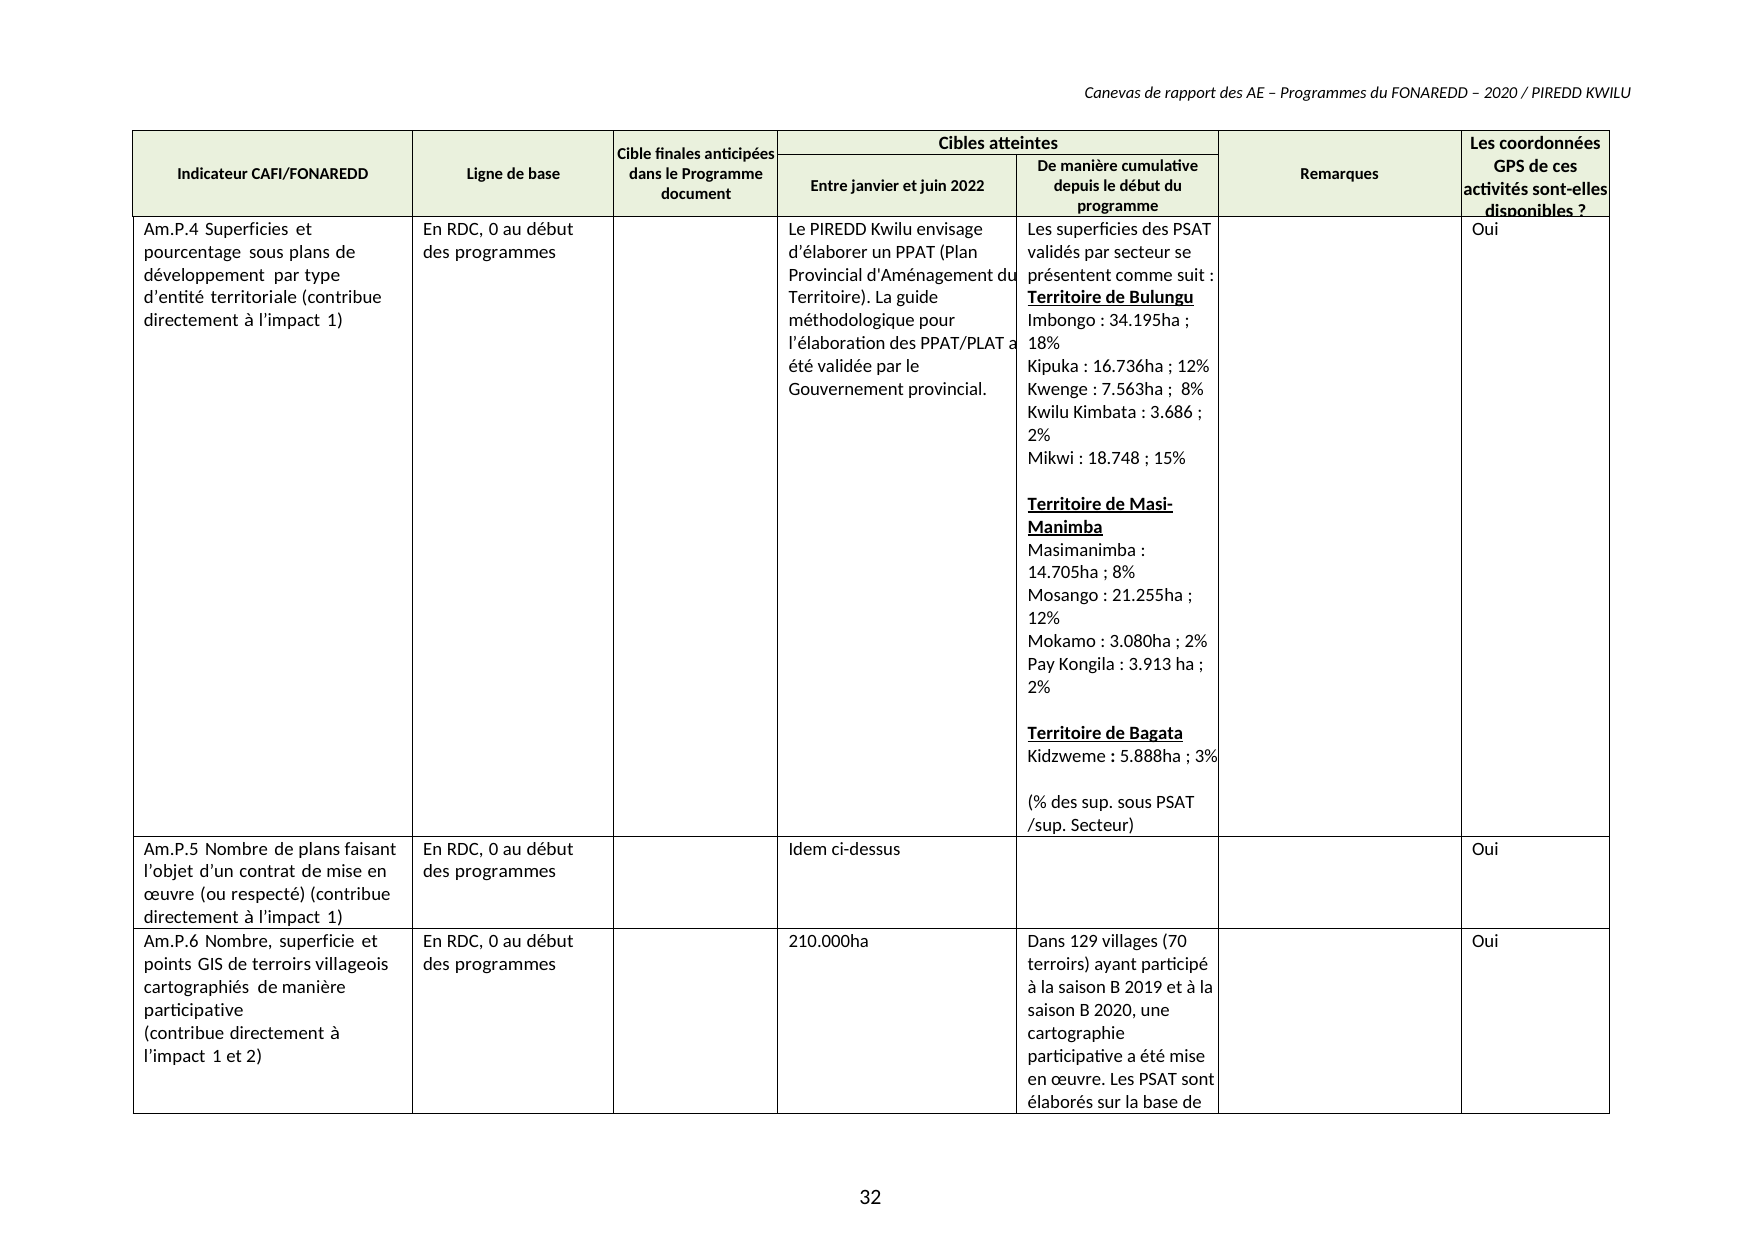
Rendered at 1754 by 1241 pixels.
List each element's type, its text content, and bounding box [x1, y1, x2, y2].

table_cell [1219, 217, 1461, 836]
table_cell En RDC, 0 au début des programmes [413, 929, 613, 1113]
table_cell Entre janvier et juin 2022 [778, 155, 1016, 216]
table_cell Oui [1462, 217, 1609, 836]
table_header Ligne de base [413, 131, 613, 216]
table_cell Oui [1462, 837, 1609, 928]
table_cell [614, 929, 777, 1113]
table_header Cibles atteintes [778, 131, 1218, 154]
table_header Indicateur CAFI/FONAREDD [133, 131, 412, 216]
table_header Remarques [1219, 131, 1461, 216]
table_cell Idem ci-dessus [778, 837, 1016, 928]
table_cell [1219, 837, 1461, 928]
table_cell Am.P.5 Nombre de plans faisant l’objet d’un contrat de mise en œuvre (ou respecté) (contribue directement à l’impact 1) [134, 837, 412, 928]
table_header Cible finales anticipées dans le Programme document [614, 131, 777, 216]
table_cell Le PIREDD Kwilu envisage d’élaborer un PPAT (Plan Provincial d'Aménagement du Territoire). La guide méthodologique pour l’élaboration des PPAT/PLAT a été validée par le Gouvernement provincial. [778, 217, 1016, 836]
table_cell De manière cumulative depuis le début du programme [1017, 155, 1218, 216]
table_cell [1219, 929, 1461, 1113]
table_cell Les superficies des PSAT validés par secteur se présentent comme suit : Territoire de Bulungu Imbongo : 34.195ha ; 18% Kipuka : 16.736ha ; 12% Kwenge : 7.563ha ; 8% Kwilu Kimbata : 3.686 ; 2% Mikwi : 18.748 ; 15% Territoire de Masi-Manimba Masimanimba : 14.705ha ; 8% Mosango : 21.255ha ; 12% Mokamo : 3.080ha ; 2% Pay Kongila : 3.913 ha ; 2% Territoire de Bagata Kidzweme : 5.888ha ; 3% (% des sup. sous PSAT /sup. Secteur) [1017, 217, 1218, 836]
table_header Les coordonnées GPS de ces activités sont-elles disponibles ? (oui /non) [1462, 131, 1609, 216]
table_cell Am.P.4 Superficies et pourcentage sous plans de développement par type d’entité territoriale (contribue directement à l’impact 1) [134, 217, 412, 836]
table_cell En RDC, 0 au début des programmes [413, 837, 613, 928]
table_cell [614, 837, 777, 928]
table_cell [1017, 837, 1218, 928]
table_cell Oui [1462, 929, 1609, 1113]
table_cell En RDC, 0 au début des programmes [413, 217, 613, 836]
table_cell Am.P.6 Nombre, superficie et points GIS de terroirs villageois cartographiés de manière participative (contribue directement à l’impact 1 et 2) [134, 929, 412, 1113]
table_cell [614, 217, 777, 836]
table_cell 210.000ha [778, 929, 1016, 1113]
